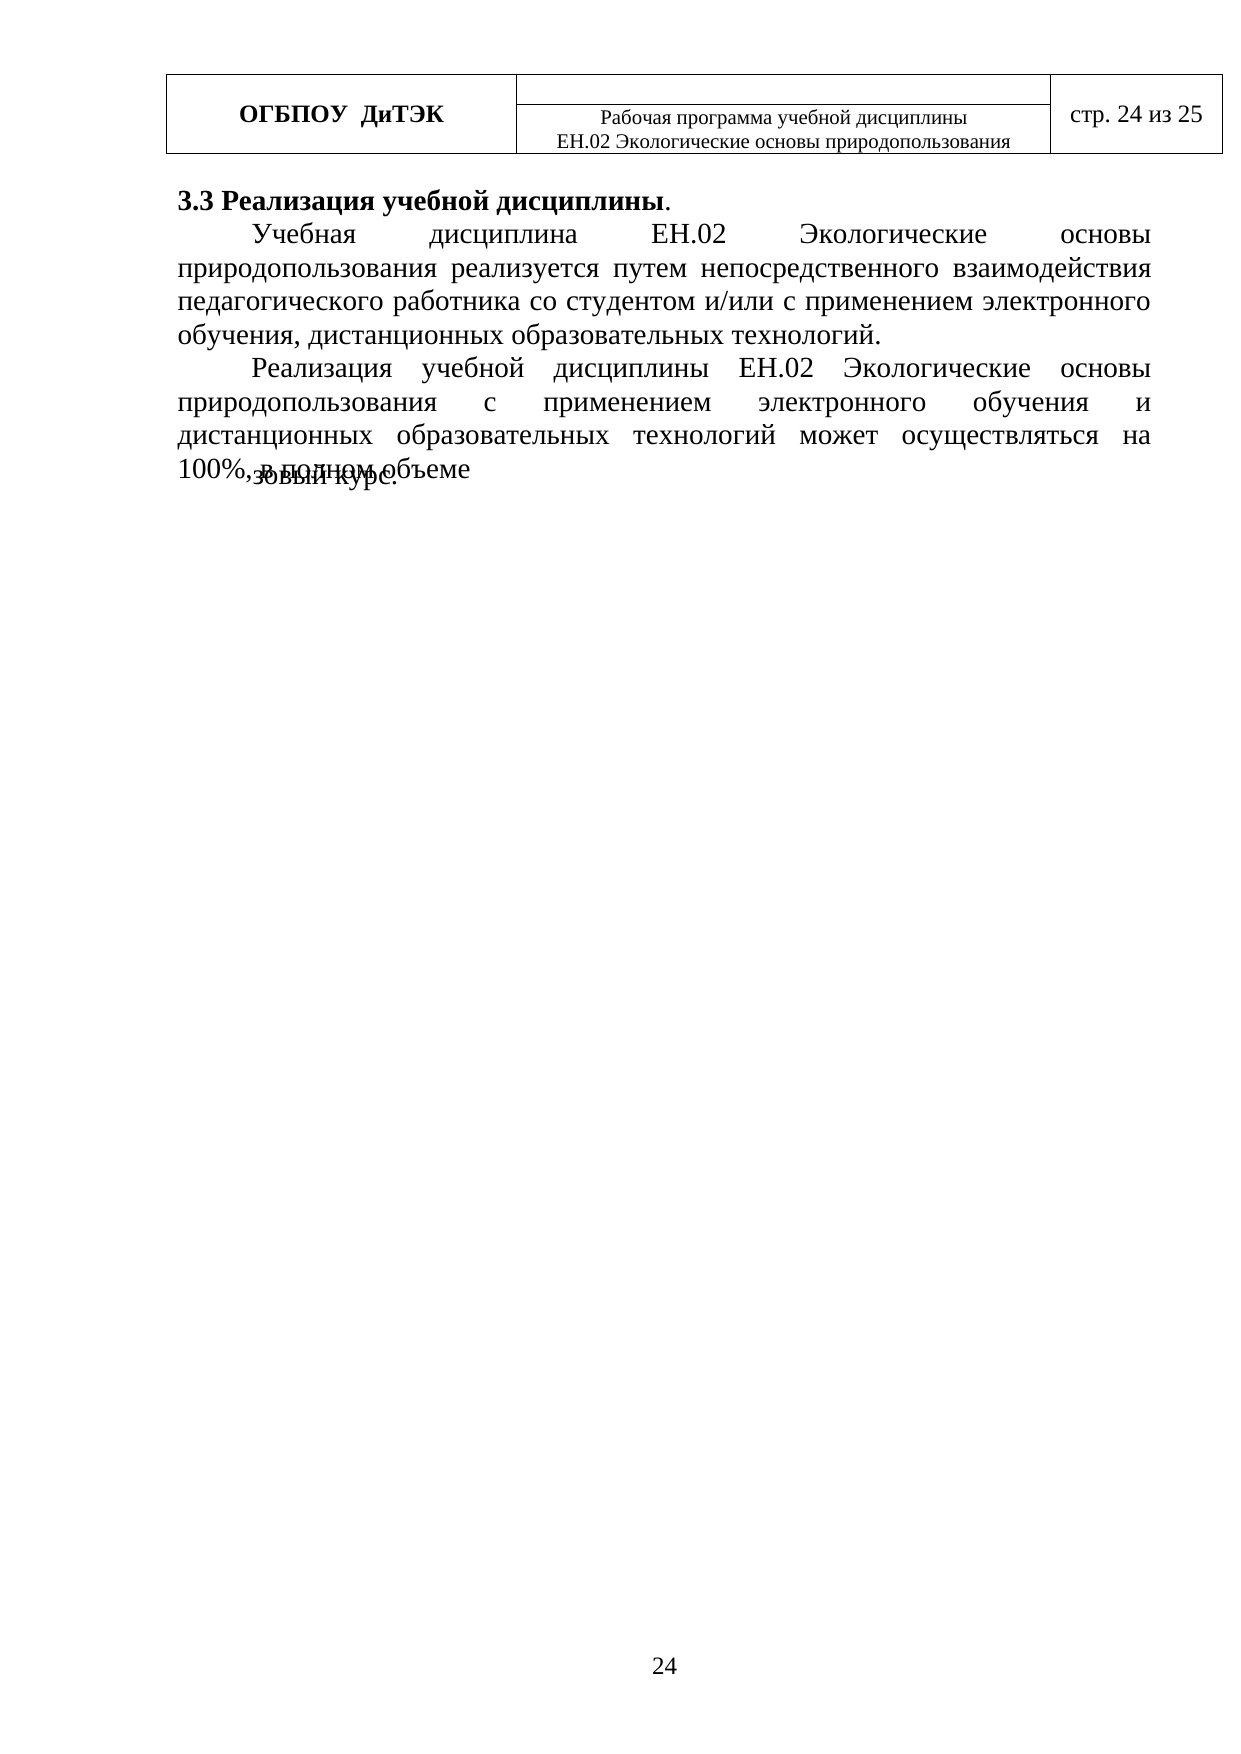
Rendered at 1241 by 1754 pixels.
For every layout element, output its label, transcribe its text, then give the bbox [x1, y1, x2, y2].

text Реализация учебной дисциплины ЕН.02 Экологические основы природопользования с применением электронного обучения и дистанционных образовательных технологий может осуществляться на 100%, в полном объеме [177, 350, 1152, 484]
text 3.3 Реализация учебной дисциплины. [177, 183, 1152, 216]
text Учебная дисциплина ЕН.02 Экологические основы природопользования реализуется путем непосредственного взаимодействия педагогического работника со студентом и/или с применением электронного обучения, дистанционных образовательных технологий. [177, 216, 1152, 350]
